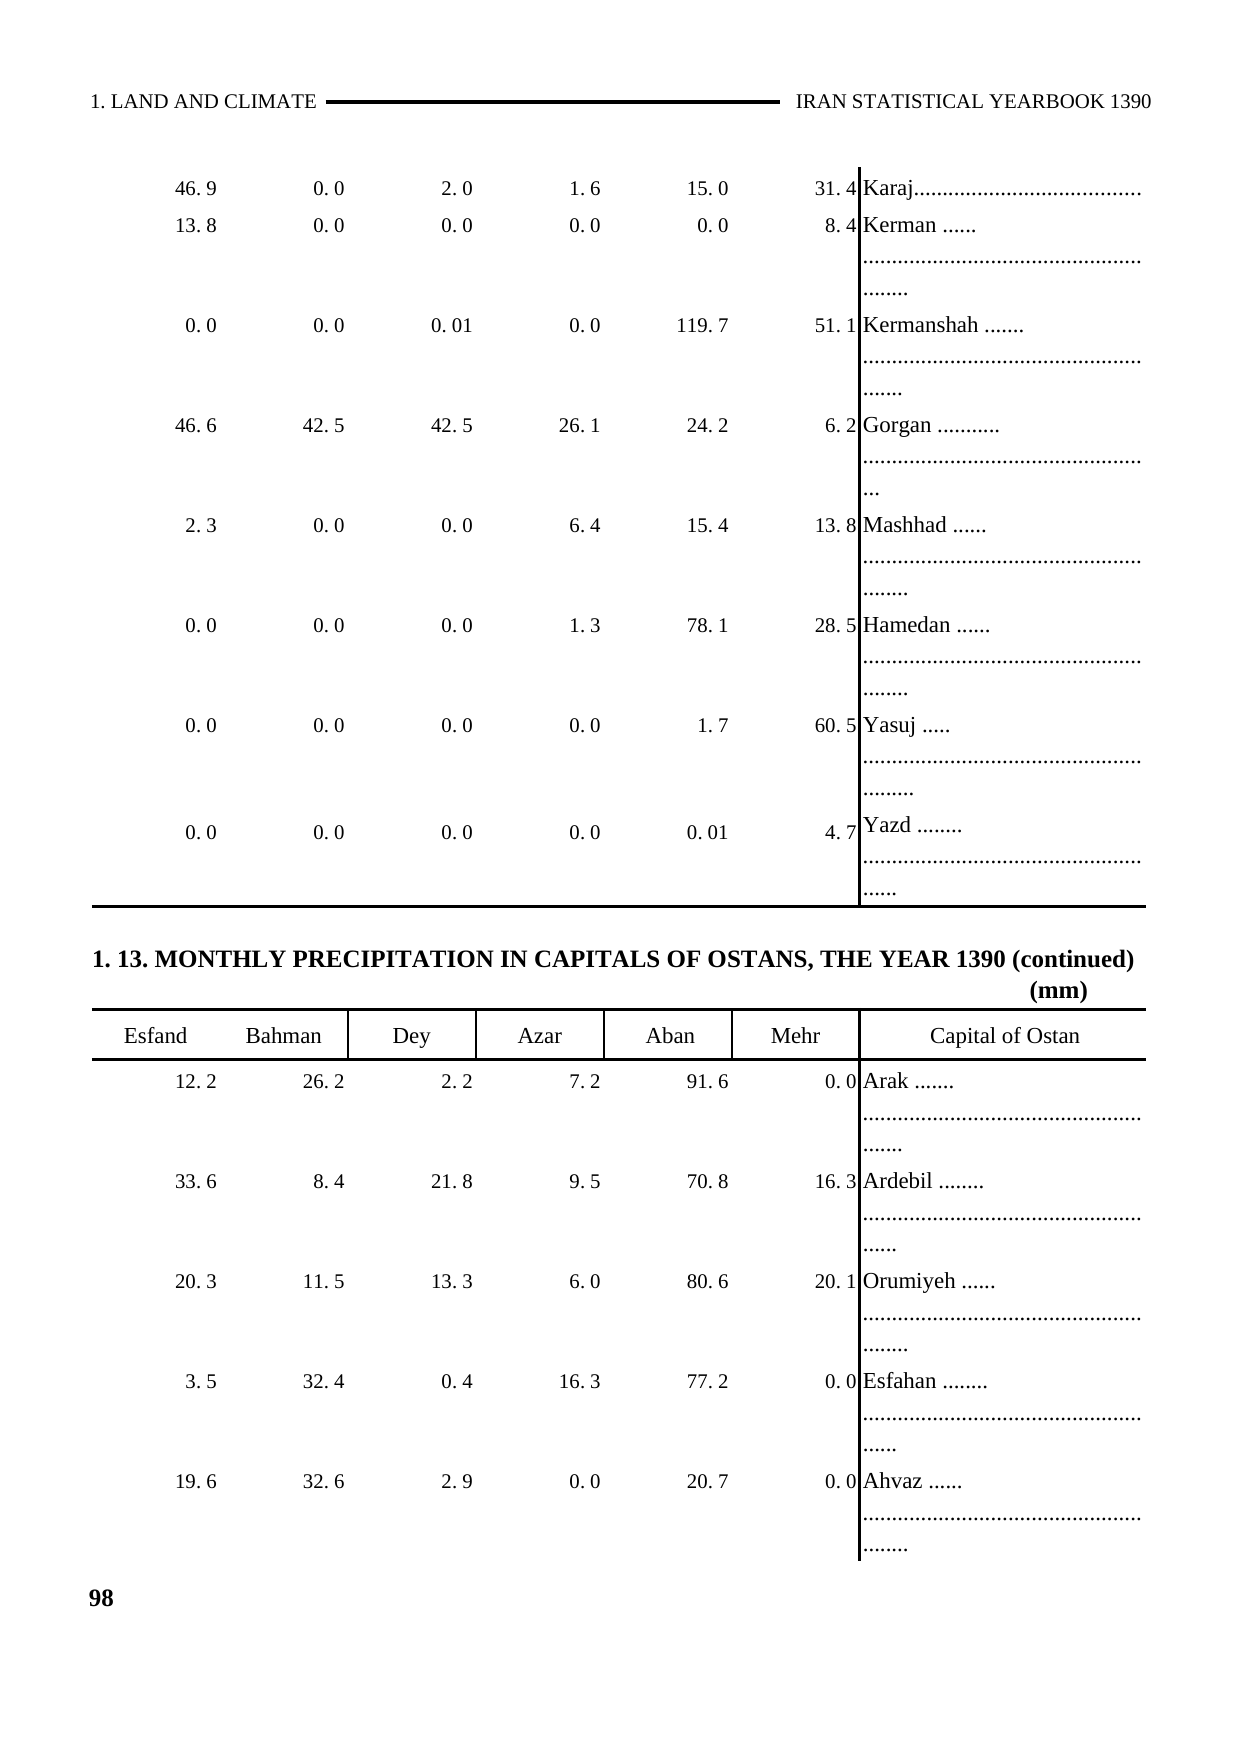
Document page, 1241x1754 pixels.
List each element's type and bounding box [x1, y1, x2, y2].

table_header [87, 163, 1155, 1565]
